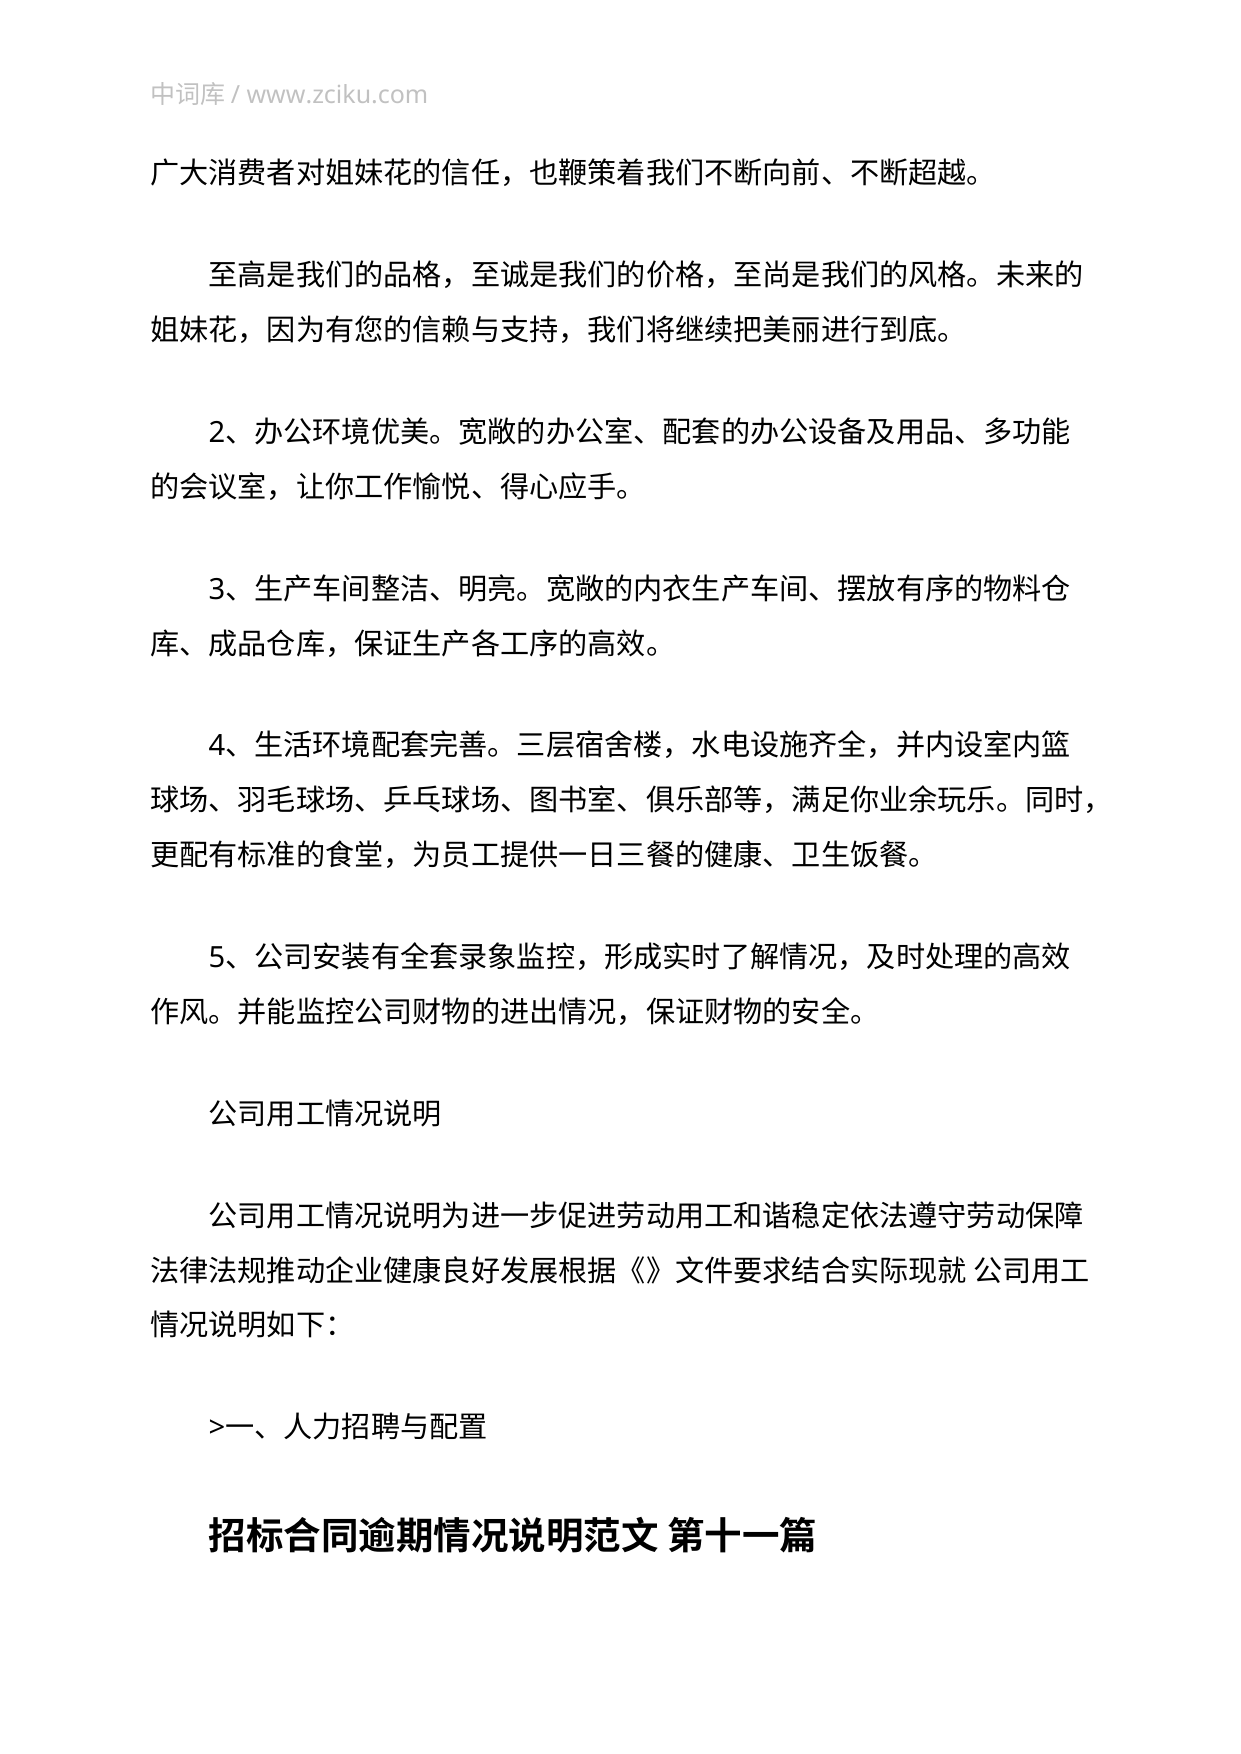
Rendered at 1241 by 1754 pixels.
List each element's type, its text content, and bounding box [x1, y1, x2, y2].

text 4、生活环境配套完善。三层宿舍楼，水电设施齐全，并内设室内篮球场、羽毛球场、乒乓球场、图书室、俱乐部等，满足你业余玩乐。同时，更配有标准的食堂，为员工提供一日三餐的健康、卫生饭餐。 [150, 722, 1090, 874]
text 公司用工情况说明为进一步促进劳动用工和谐稳定依法遵守劳动保障法律法规推动企业健康良好发展根据《》文件要求结合实际现就 公司用工情况说明如下： [150, 1192, 1090, 1344]
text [150, 150, 1090, 192]
text 至高是我们的品格，至诚是我们的价格，至尚是我们的风格。未来的姐妹花，因为有您的信赖与支持，我们将继续把美丽进行到底。 [150, 252, 1090, 349]
text 5、公司安装有全套录象监控，形成实时了解情况，及时处理的高效作风。并能监控公司财物的进出情况，保证财物的安全。 [150, 934, 1090, 1031]
text >一、人力招聘与配置 [150, 1404, 1090, 1446]
text 招标合同逾期情况说明范文 第十一篇 [150, 1506, 1090, 1560]
text 3、生产车间整洁、明亮。宽敞的内衣生产车间、摆放有序的物料仓库、成品仓库，保证生产各工序的高效。 [150, 565, 1090, 662]
text 2、办公环境优美。宽敞的办公室、配套的办公设备及用品、多功能的会议室，让你工作愉悦、得心应手。 [150, 408, 1090, 506]
text 公司用工情况说明 [150, 1090, 1090, 1133]
